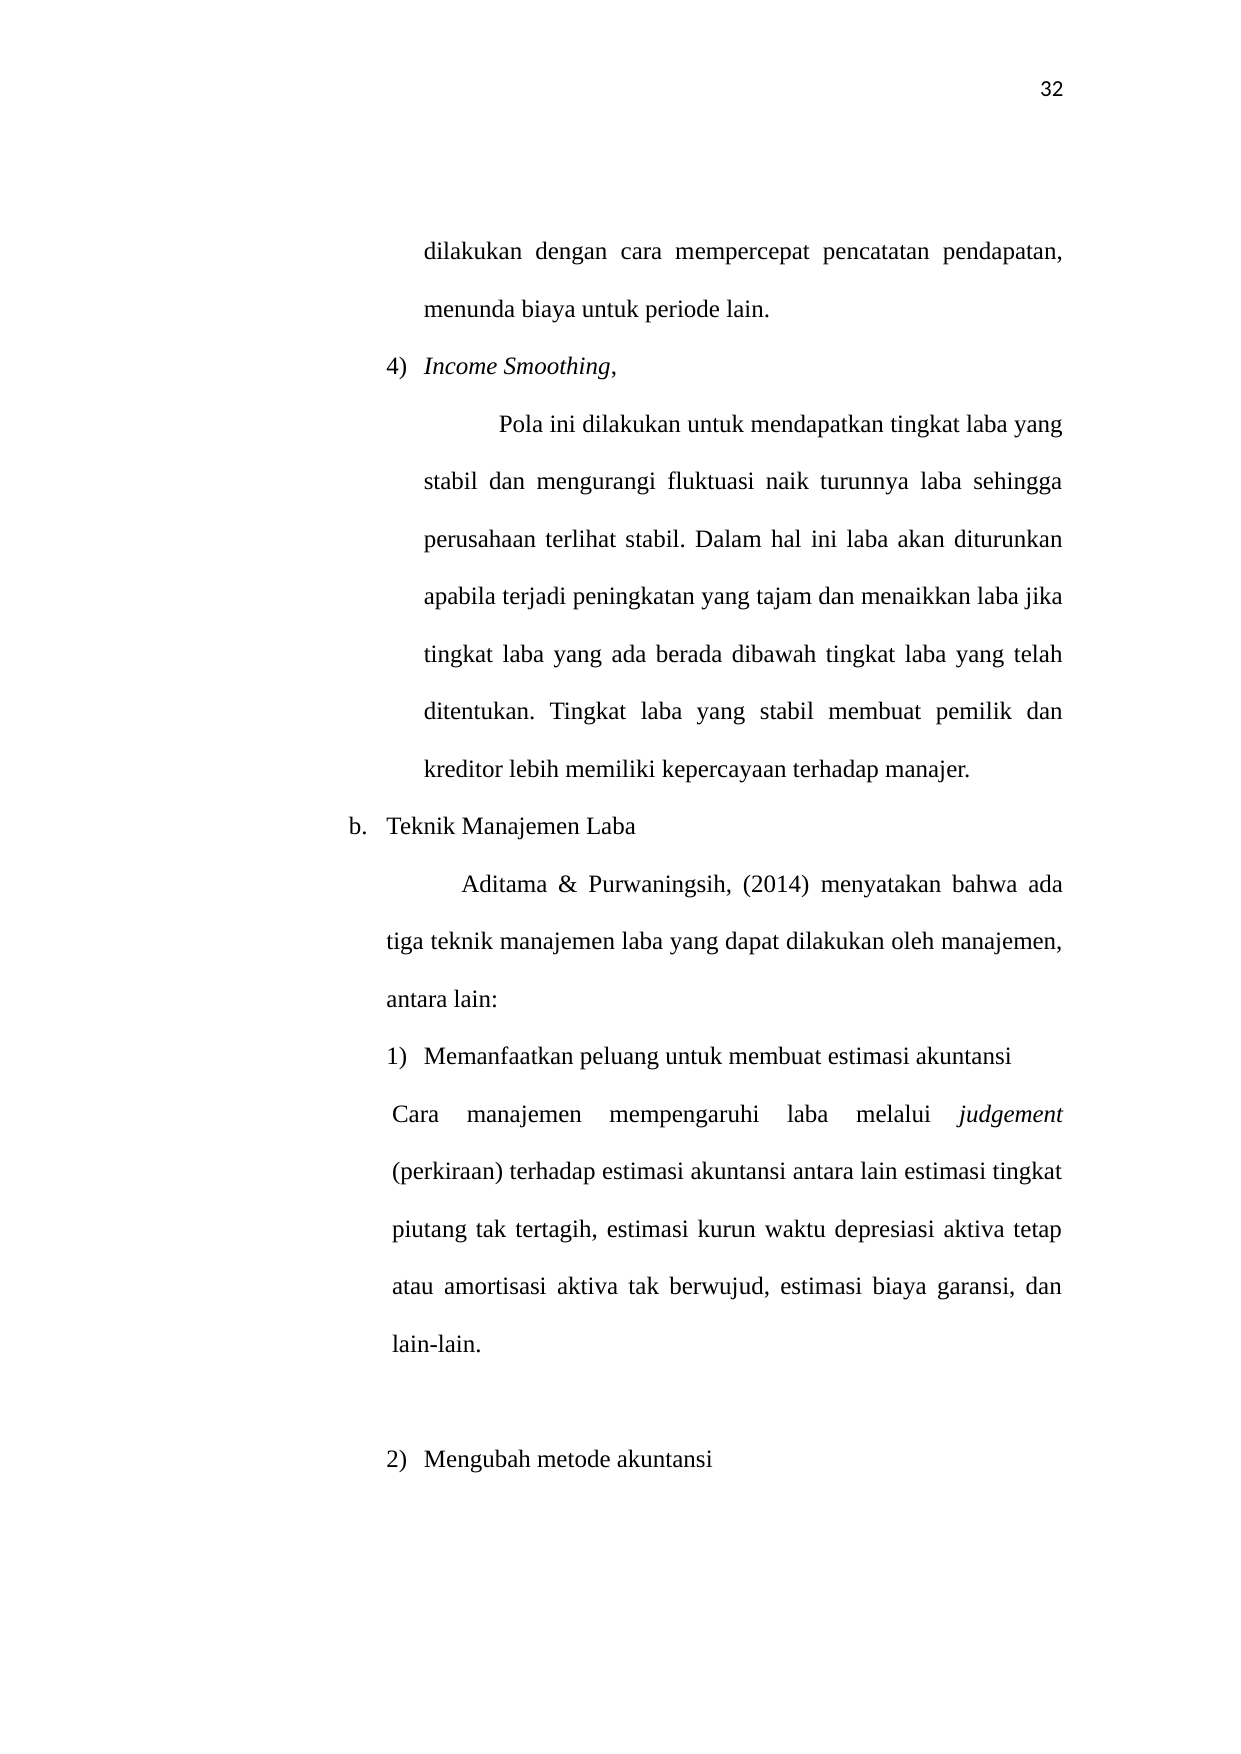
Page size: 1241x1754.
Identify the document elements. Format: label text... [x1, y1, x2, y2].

list Cara manajemen mempengaruhi laba melalui judgement (perkiraan) terhadap estimasi akuntansi antara lain estimasi tingkat piutang tak tertagih, estimasi kurun waktu depresiasi aktiva tetap atau amortisasi aktiva tak berwujud, estimasi biaya garansi, dan lain-lain. [392, 1099, 1063, 1357]
list Memanfaatkan peluang untuk membuat estimasi akuntansi [386, 1041, 1063, 1070]
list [423, 236, 1063, 322]
list Teknik Manajemen Laba [349, 811, 1063, 840]
list Aditama & Purwaningsih, (2014) menyatakan bahwa ada tiga teknik manajemen laba yang dapat dilakukan oleh manajemen, antara lain: [386, 869, 1063, 1012]
list Income Smoothing, [386, 351, 1063, 380]
list Mengubah metode akuntansi [386, 1444, 1063, 1472]
list Pola ini dilakukan untuk mendapatkan tingkat laba yang stabil dan mengurangi fluktuasi naik turunnya laba sehingga perusahaan terlihat stabil. Dalam hal ini laba akan diturunkan apabila terjadi peningkatan yang tajam dan menaikkan laba jika tingkat laba yang ada berada dibawah tingkat laba yang telah ditentukan. Tingkat laba yang stabil membuat pemilik dan kreditor lebih memiliki kepercayaan terhadap manajer. [423, 409, 1063, 782]
